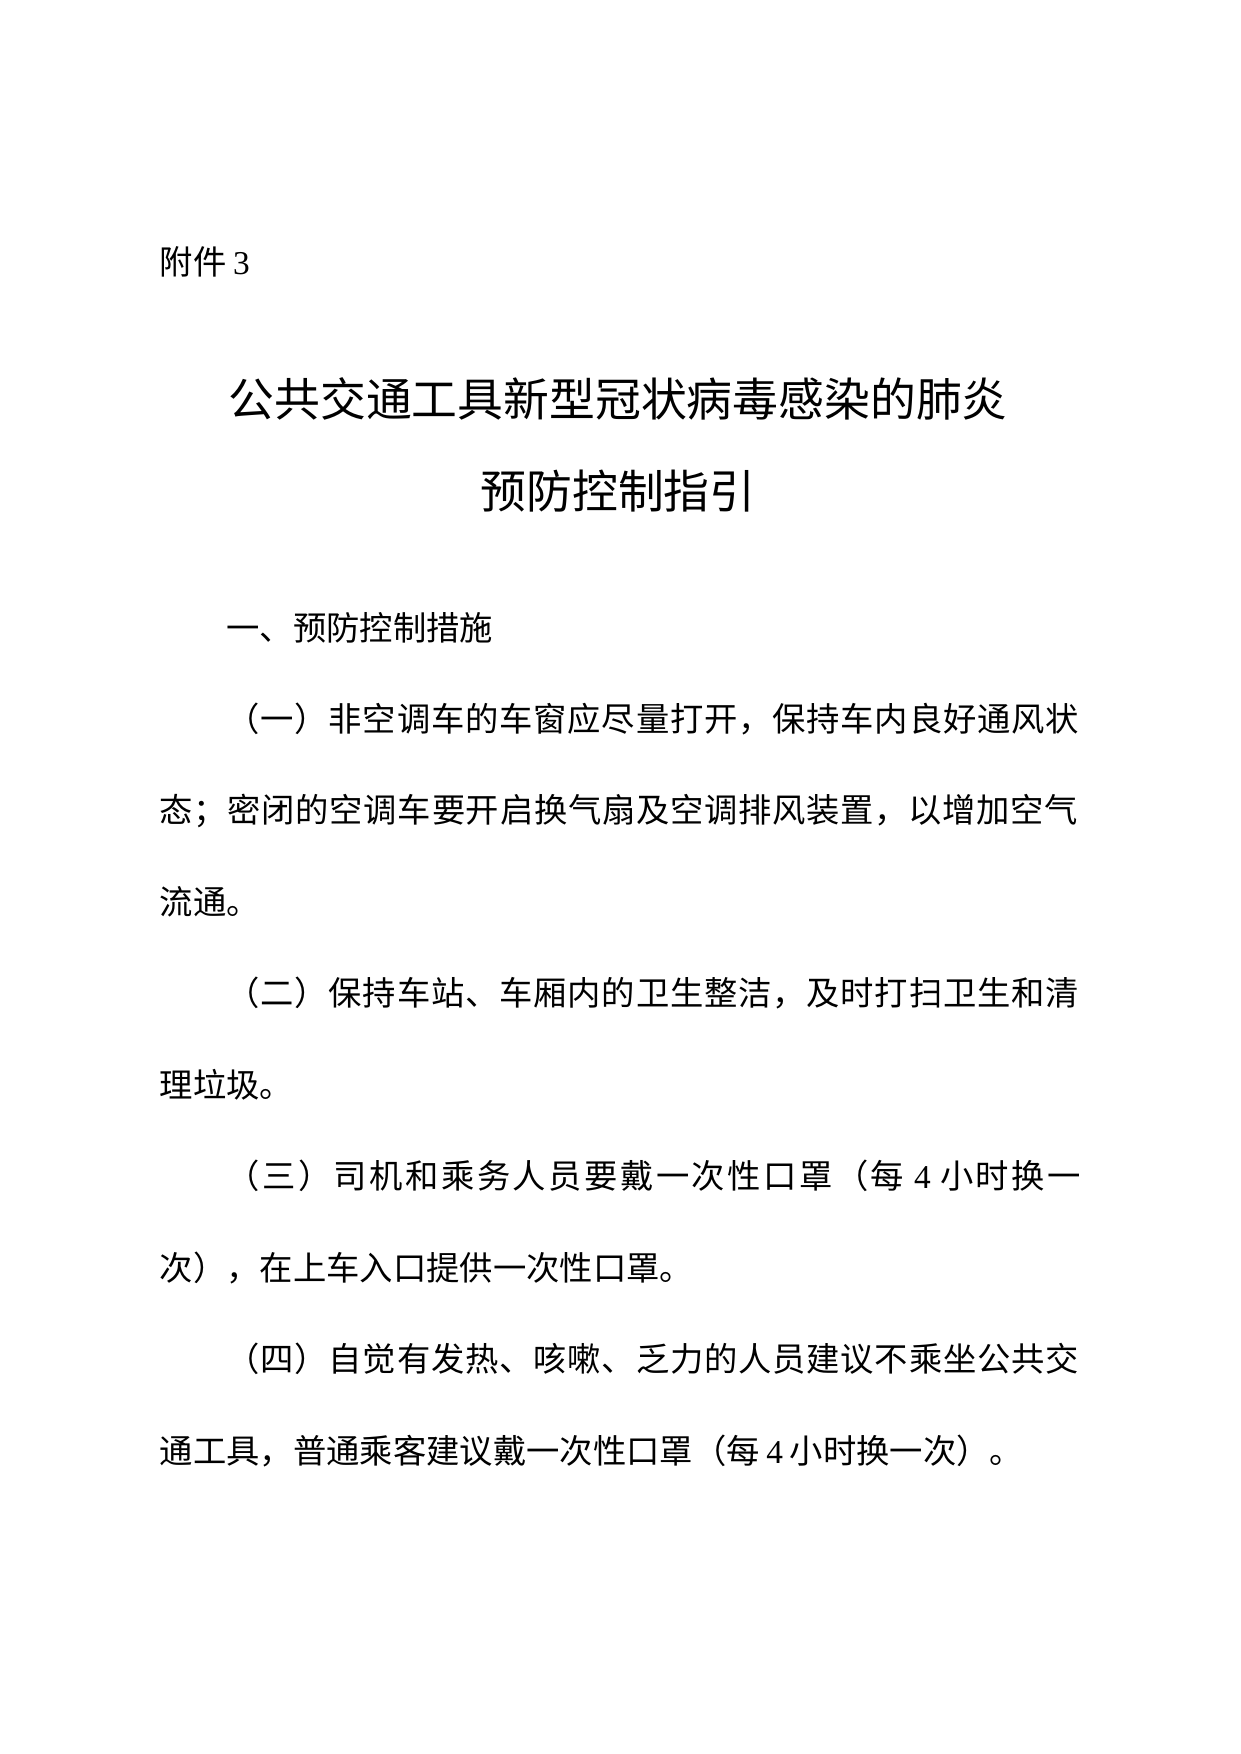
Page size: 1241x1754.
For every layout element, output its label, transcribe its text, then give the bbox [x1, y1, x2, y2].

subtitle 公共交通工具新型冠状病毒感染的肺炎 [159, 351, 1076, 442]
list 预防控制措施 [159, 580, 1081, 671]
list （一）非空调车的车窗应尽量打开，保持车内良好通风状态；密闭的空调车要开启换气扇及空调排风装置，以增加空气流通。 [159, 671, 1081, 946]
text （四）自觉有发热、咳嗽、乏力的人员建议不乘坐公共交通工具，普通乘客建议戴一次性口罩（每4小时换一次）。 [159, 1311, 1081, 1494]
text （三）司机和乘务人员要戴一次性口罩（每4小时换一次），在上车入口提供一次性口罩。 [159, 1128, 1081, 1311]
text （二）保持车站、车厢内的卫生整洁，及时打扫卫生和清理垃圾。 [159, 946, 1081, 1128]
subtitle 附件3 [159, 214, 1076, 305]
subtitle 预防控制指引 [159, 442, 1076, 534]
